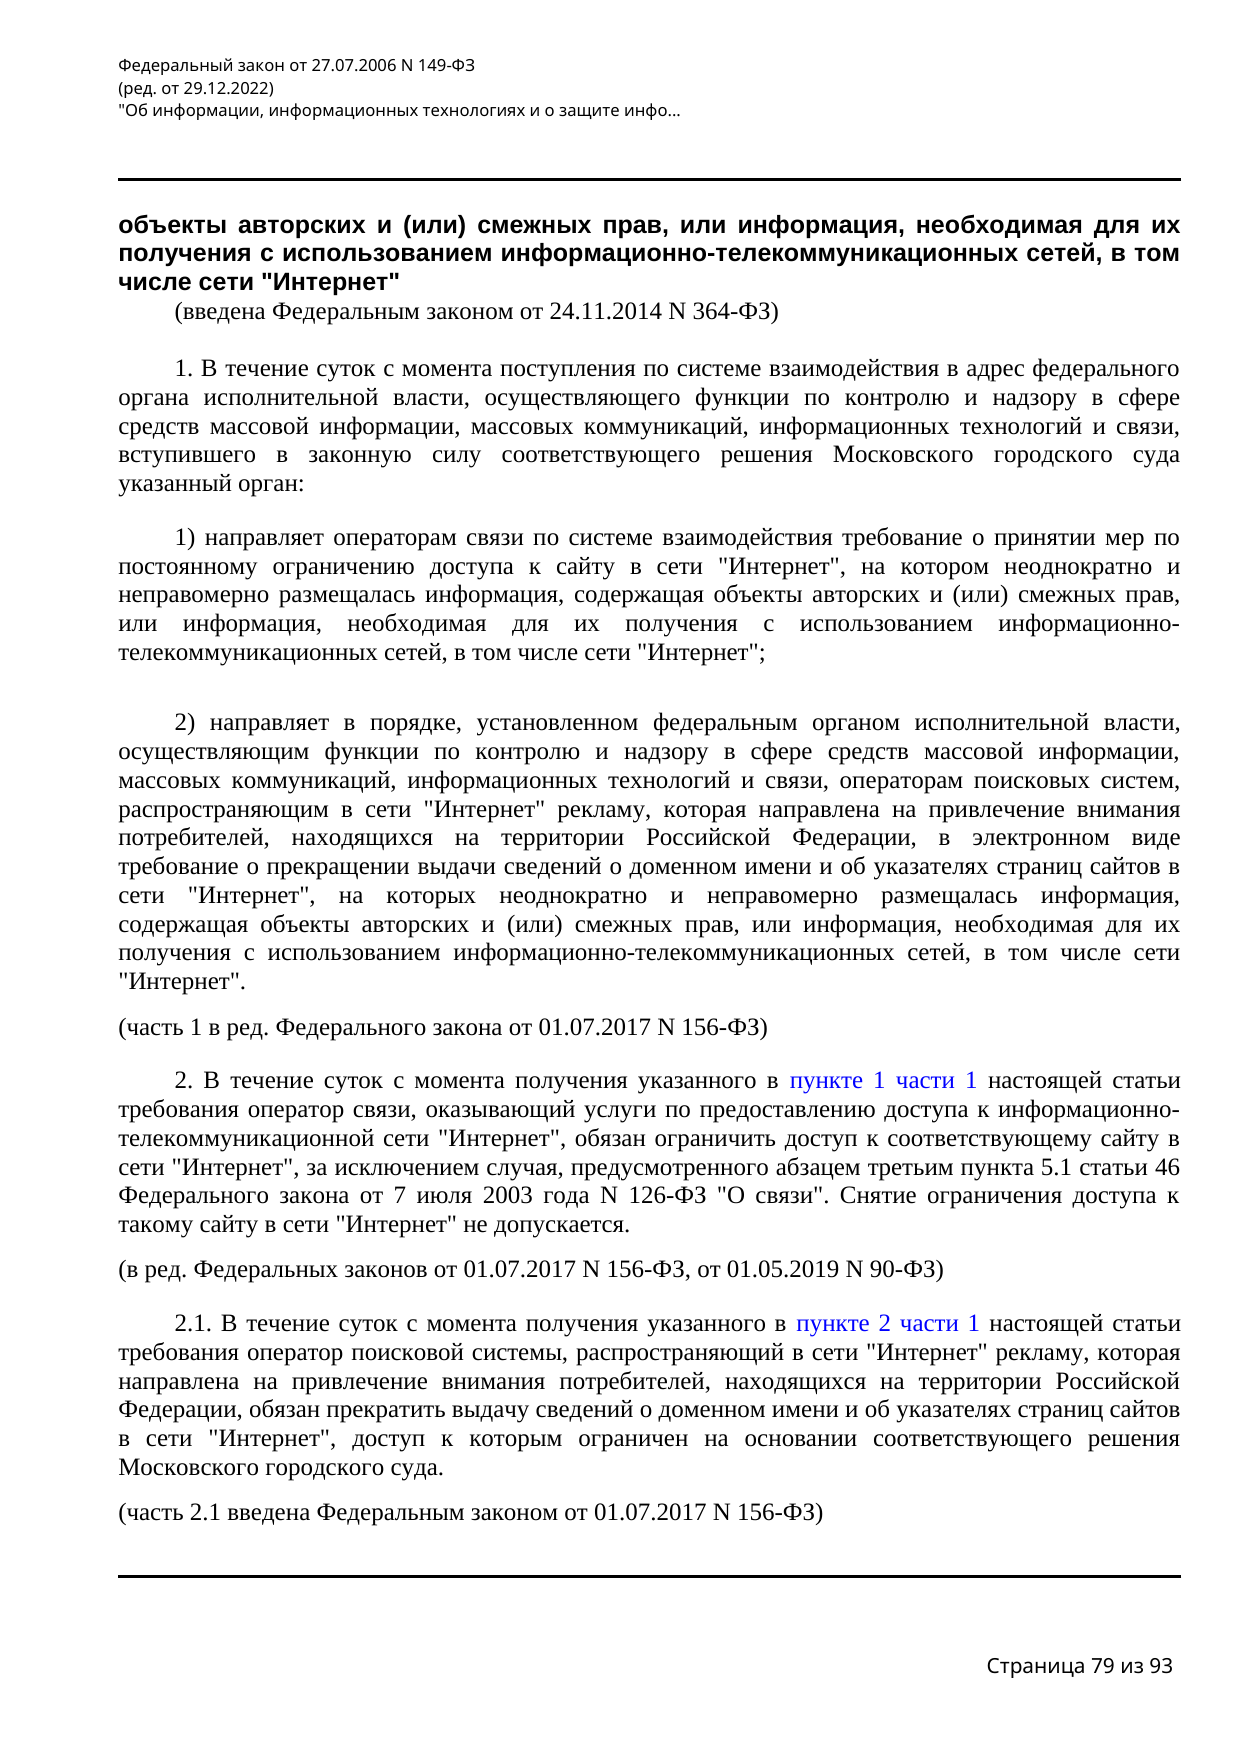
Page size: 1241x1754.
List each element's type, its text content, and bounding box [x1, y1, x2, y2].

text 1. В течение суток с момента поступления по системе взаимодействия в адрес федерального органа исполнительной власти, осуществляющего функции по контролю и надзору в сфере средств массовой информации, массовых коммуникаций, информационных технологий и связи, вступившего в законную силу соответствующего решения Московского городского суда указанный орган: [118, 353, 1181, 497]
text 2) направляет в порядке, установленном федеральным органом исполнительной власти, осуществляющим функции по контролю и надзору в сфере средств массовой информации, массовых коммуникаций, информационных технологий и связи, операторам поисковых систем, распространяющим в сети "Интернет" рекламу, которая направлена на привлечение внимания потребителей, находящихся на территории Российской Федерации, в электронном виде требование о прекращении выдачи сведений о доменном имени и об указателях страниц сайтов в сети "Интернет", на которых неоднократно и неправомерно размещалась информация, содержащая объекты авторских и (или) смежных прав, или информация, необходимая для их получения с использованием информационно-телекоммуникационных сетей, в том числе сети "Интернет". [118, 707, 1181, 995]
text 2.1. В течение суток с момента получения указанного в пункте 2 части 1 настоящей статьи требования оператор поисковой системы, распространяющий в сети "Интернет" рекламу, которая направлена на привлечение внимания потребителей, находящихся на территории Российской Федерации, обязан прекратить выдачу сведений о доменном имени и об указателях страниц сайтов в сети "Интернет", доступ к которым ограничен на основании соответствующего решения Московского городского суда. [118, 1308, 1181, 1481]
text (в ред. Федеральных законов от 01.07.2017 N 156-ФЗ, от 01.05.2019 N 90-ФЗ) [118, 1254, 1181, 1283]
text (часть 1 в ред. Федерального закона от 01.07.2017 N 156-ФЗ) [118, 1012, 1181, 1040]
text 2. В течение суток с момента получения указанного в пункте 1 части 1 настоящей статьи требования оператор связи, оказывающий услуги по предоставлению доступа к информационно-телекоммуникационной сети "Интернет", обязан ограничить доступ к соответствующему сайту в сети "Интернет", за исключением случая, предусмотренного абзацем третьим пункта 5.1 статьи 46 Федерального закона от 7 июля 2003 года N 126-ФЗ "О связи". Снятие ограничения доступа к такому сайту в сети "Интернет" не допускается. [118, 1065, 1181, 1238]
text (введена Федеральным законом от 24.11.2014 N 364-ФЗ) [118, 296, 1181, 324]
text (часть 2.1 введена Федеральным законом от 01.07.2017 N 156-ФЗ) [118, 1497, 1181, 1526]
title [118, 209, 1181, 296]
text 1) направляет операторам связи по системе взаимодействия требование о принятии мер по постоянному ограничению доступа к сайту в сети "Интернет", на котором неоднократно и неправомерно размещалась информация, содержащая объекты авторских и (или) смежных прав, или информация, необходимая для их получения с использованием информационно-телекоммуникационных сетей, в том числе сети "Интернет"; [118, 522, 1181, 666]
